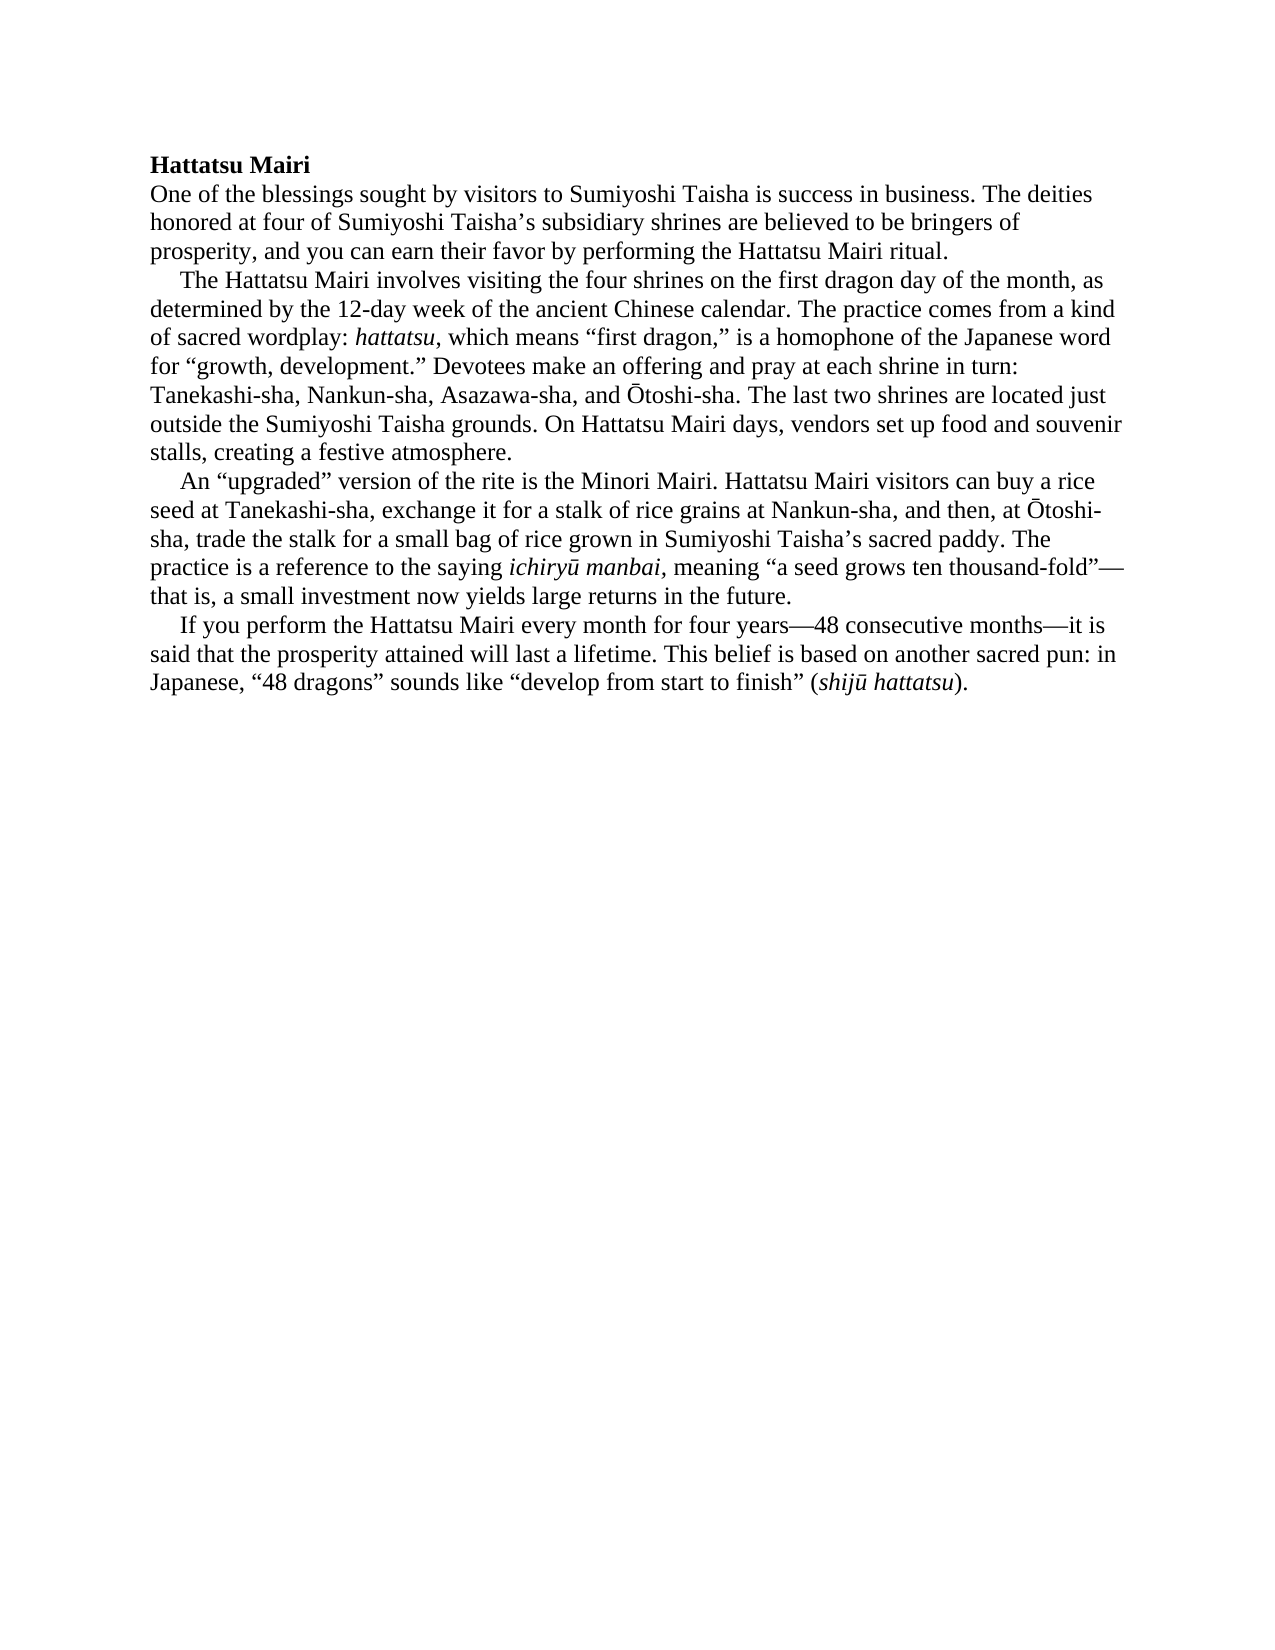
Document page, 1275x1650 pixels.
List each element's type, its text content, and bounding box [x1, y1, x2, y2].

text One of the blessings sought by visitors to Sumiyoshi Taisha is success in business. The deities honored at four of Sumiyoshi Taisha’s subsidiary shrines are believed to be bringers of prosperity, and you can earn their favor by performing the Hattatsu Mairi ritual. [150, 179, 1125, 265]
text If you perform the Hattatsu Mairi every month for four years—48 consecutive months—it is said that the prosperity attained will last a lifetime. This belief is based on another sacred pun: in Japanese, “48 dragons” sounds like “develop from start to finish” (shijū hattatsu). [150, 610, 1125, 696]
text An “upgraded” version of the rite is the Minori Mairi. Hattatsu Mairi visitors can buy a rice seed at Tanekashi-sha, exchange it for a stalk of rice grains at Nankun-sha, and then, at Ōtoshi-sha, trade the stalk for a small bag of rice grown in Sumiyoshi Taisha’s sacred paddy. The practice is a reference to the saying ichiryū manbai, meaning “a seed grows ten thousand-fold”—that is, a small investment now yields large returns in the future. [150, 466, 1125, 610]
text Hattatsu Mairi [150, 150, 1125, 179]
text The Hattatsu Mairi involves visiting the four shrines on the first dragon day of the month, as determined by the 12-day week of the ancient Chinese calendar. The practice comes from a kind of sacred wordplay: hattatsu, which means “first dragon,” is a homophone of the Japanese word for “growth, development.” Devotees make an offering and pray at each shrine in turn: Tanekashi-sha, Nankun-sha, Asazawa-sha, and Ōtoshi-sha. The last two shrines are located just outside the Sumiyoshi Taisha grounds. On Hattatsu Mairi days, vendors set up food and souvenir stalls, creating a festive atmosphere. [150, 265, 1125, 466]
